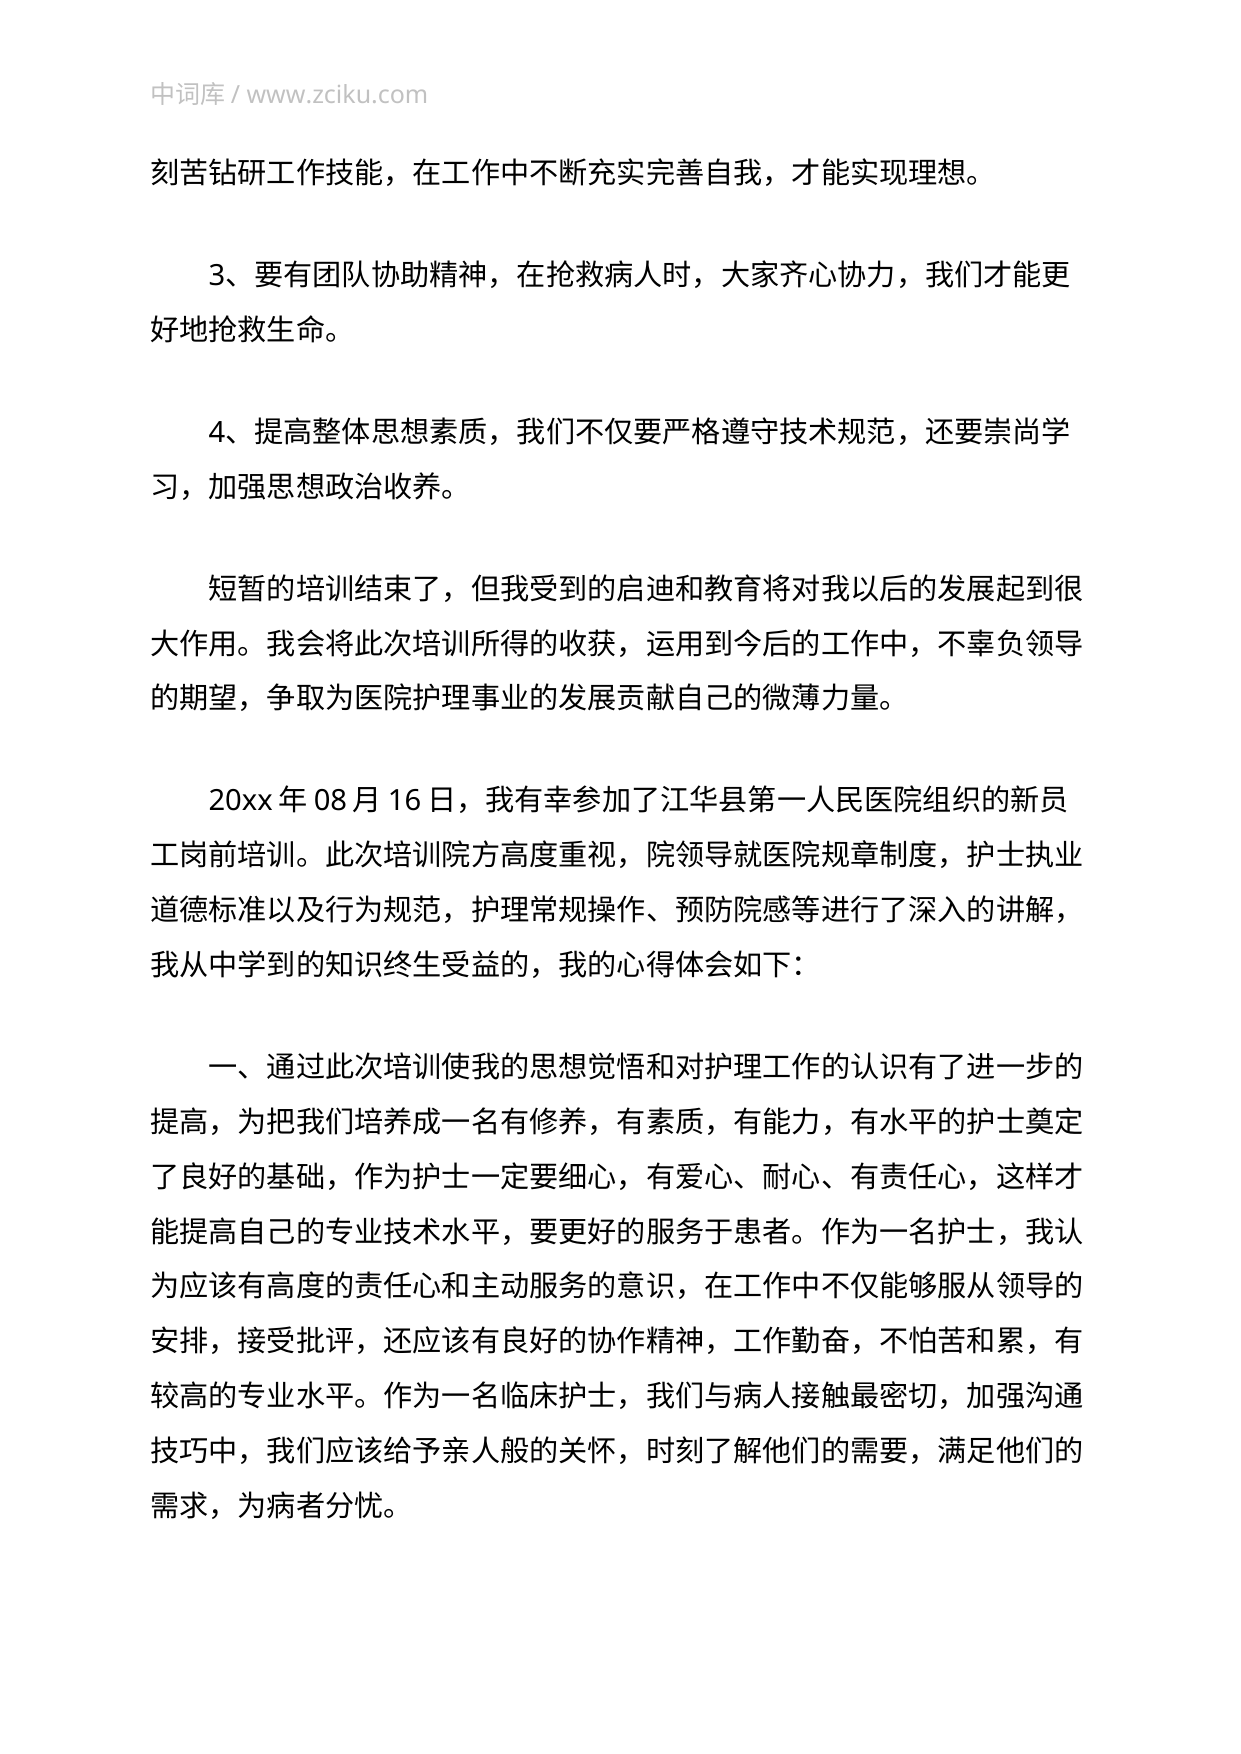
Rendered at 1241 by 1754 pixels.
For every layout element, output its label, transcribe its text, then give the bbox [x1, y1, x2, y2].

text 3、要有团队协助精神，在抢救病人时，大家齐心协力，我们才能更好地抢救生命。 [150, 252, 1090, 349]
text 20xx年08月16日，我有幸参加了江华县第一人民医院组织的新员工岗前培训。此次培训院方高度重视，院领导就医院规章制度，护士执业道德标准以及行为规范，护理常规操作、预防院感等进行了深入的讲解，我从中学到的知识终生受益的，我的心得体会如下： [150, 777, 1090, 984]
text 短暂的培训结束了，但我受到的启迪和教育将对我以后的发展起到很大作用。我会将此次培训所得的收获，运用到今后的工作中，不辜负领导的期望，争取为医院护理事业的发展贡献自己的微薄力量。 [150, 565, 1090, 717]
text 4、提高整体思想素质，我们不仅要严格遵守技术规范，还要崇尚学习，加强思想政治收养。 [150, 408, 1090, 506]
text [150, 150, 1090, 192]
text 一、通过此次培训使我的思想觉悟和对护理工作的认识有了进一步的提高，为把我们培养成一名有修养，有素质，有能力，有水平的护士奠定了良好的基础，作为护士一定要细心，有爱心、耐心、有责任心，这样才能提高自己的专业技术水平，要更好的服务于患者。作为一名护士，我认为应该有高度的责任心和主动服务的意识，在工作中不仅能够服从领导的安排，接受批评，还应该有良好的协作精神，工作勤奋，不怕苦和累，有较高的专业水平。作为一名临床护士，我们与病人接触最密切，加强沟通技巧中，我们应该给予亲人般的关怀，时刻了解他们的需要，满足他们的需求，为病者分忧。 [150, 1043, 1090, 1525]
